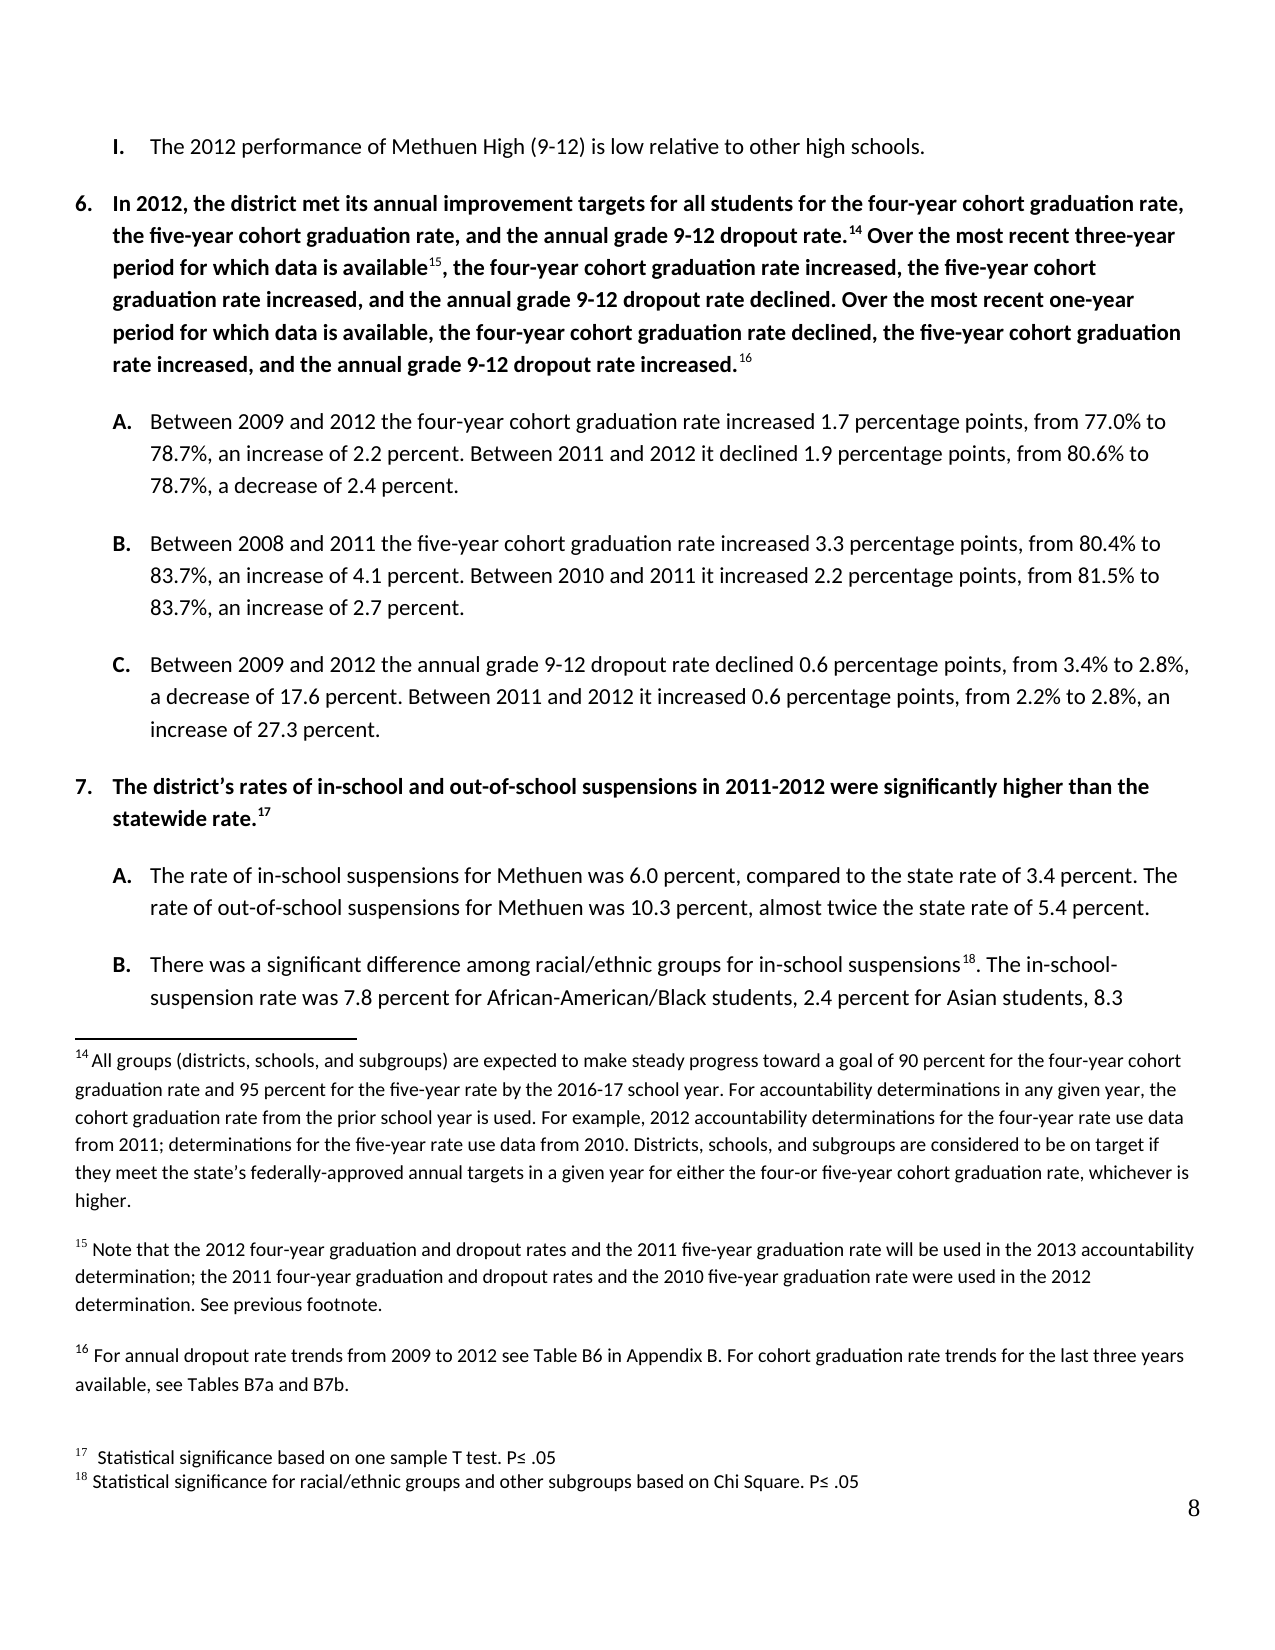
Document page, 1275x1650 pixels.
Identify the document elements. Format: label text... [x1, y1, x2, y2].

text B. Between 2008 and 2011 the five-year cohort graduation rate increased 3.3 percentage points, from 80.4% to 83.7%, an increase of 4.1 percent. Between 2010 and 2011 it increased 2.2 percentage points, from 81.5% to 83.7%, an increase of 2.7 percent. [75, 529, 1200, 621]
text A. The rate of in-school suspensions for Methuen was 6.0 percent, compared to the state rate of 3.4 percent. The rate of out-of-school suspensions for Methuen was 10.3 percent, almost twice the state rate of 5.4 percent. [75, 861, 1200, 921]
text 6. In 2012, the district met its annual improvement targets for all students for the four-year cohort graduation rate, the five-year cohort graduation rate, and the annual grade 9-12 dropout rate. Over the most recent three-year period for which data is available, the four-year cohort graduation rate increased, the five-year cohort graduation rate increased, and the annual grade 9-12 dropout rate declined. Over the most recent one-year period for which data is available, the four-year cohort graduation rate declined, the five-year cohort graduation rate increased, and the annual grade 9-12 dropout rate increased. [75, 189, 1200, 378]
text I. The 2012 performance of Methuen High (9-12) is low relative to other high schools. [75, 132, 1200, 160]
text B. There was a significant difference among racial/ethnic groups for in-school suspensions. The in-school-suspension rate was 7.8 percent for African-American/Black students, 2.4 percent for Asian students, 8.3 percent for Hispanic/Latino students, 5.7 percent for Multi-race (not Hispanic or Latino) students, 10.5 percent for Native American students, and 5.1 percent for White students. [75, 951, 1200, 1011]
text 7. The district’s rates of in-school and out-of-school suspensions in 2011-2012 were significantly higher than the statewide rate. [75, 772, 1200, 832]
text A. Between 2009 and 2012 the four-year cohort graduation rate increased 1.7 percentage points, from 77.0% to 78.7%, an increase of 2.2 percent. Between 2011 and 2012 it declined 1.9 percentage points, from 80.6% to 78.7%, a decrease of 2.4 percent. [75, 407, 1200, 499]
text C. Between 2009 and 2012 the annual grade 9-12 dropout rate declined 0.6 percentage points, from 3.4% to 2.8%, a decrease of 17.6 percent. Between 2011 and 2012 it increased 0.6 percentage points, from 2.2% to 2.8%, an increase of 27.3 percent. [75, 650, 1200, 743]
